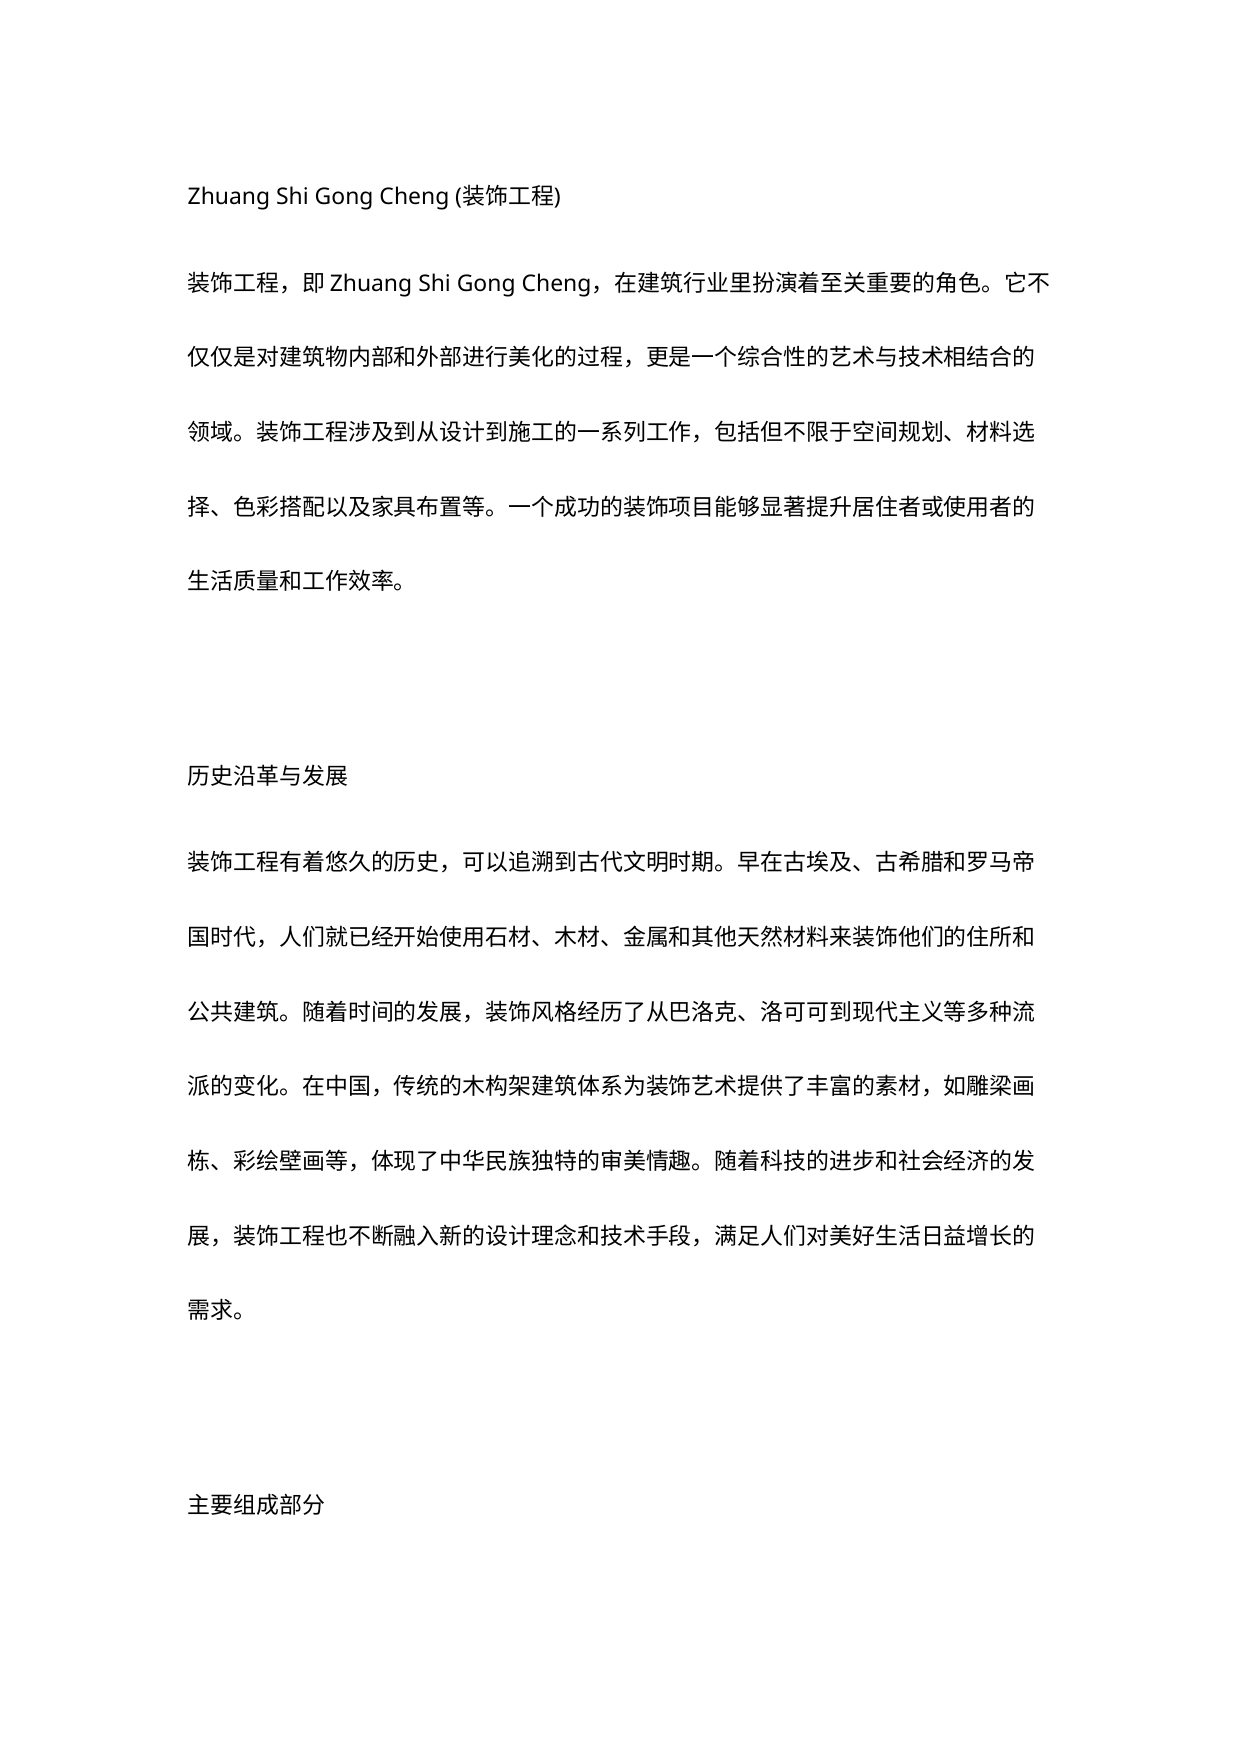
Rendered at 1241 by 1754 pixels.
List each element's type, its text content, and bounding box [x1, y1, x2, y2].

text 装饰工程有着悠久的历史，可以追溯到古代文明时期。早在古埃及、古希腊和罗马帝国时代，人们就已经开始使用石材、木材、金属和其他天然材料来装饰他们的住所和公共建筑。随着时间的发展，装饰风格经历了从巴洛克、洛可可到现代主义等多种流派的变化。在中国，传统的木构架建筑体系为装饰艺术提供了丰富的素材，如雕梁画栋、彩绘壁画等，体现了中华民族独特的审美情趣。随着科技的进步和社会经济的发展，装饰工程也不断融入新的设计理念和技术手段，满足人们对美好生活日益增长的需求。 [187, 828, 1053, 1341]
text 装饰工程，即Zhuang Shi Gong Cheng，在建筑行业里扮演着至关重要的角色。它不仅仅是对建筑物内部和外部进行美化的过程，更是一个综合性的艺术与技术相结合的领域。装饰工程涉及到从设计到施工的一系列工作，包括但不限于空间规划、材料选择、色彩搭配以及家具布置等。一个成功的装饰项目能够显著提升居住者或使用者的生活质量和工作效率。 [187, 249, 1053, 612]
text Zhuang Shi Gong Cheng (装饰工程) [187, 162, 1053, 227]
text 主要组成部分 [187, 1471, 1053, 1536]
text 历史沿革与发展 [187, 742, 1053, 807]
